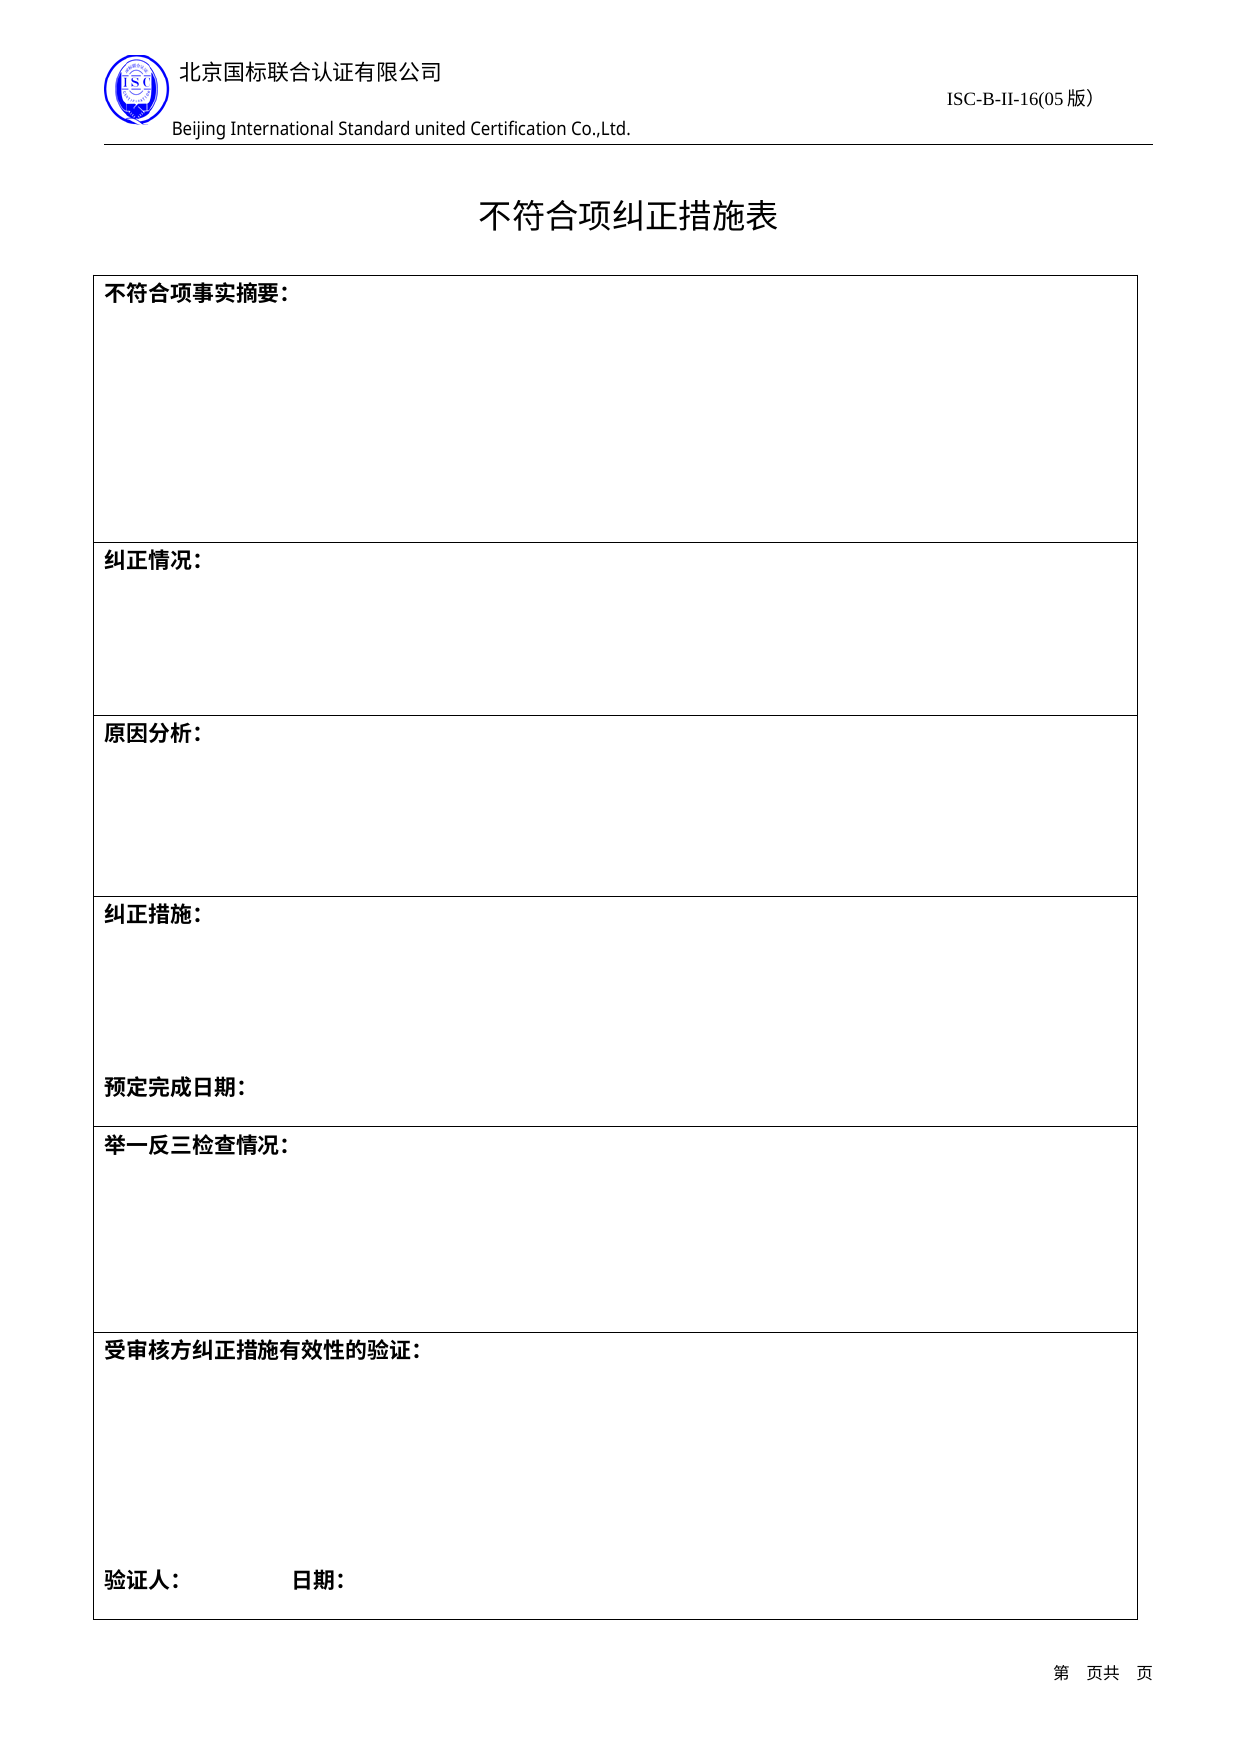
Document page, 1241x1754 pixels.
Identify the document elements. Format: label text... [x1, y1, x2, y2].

table_cell 受审核方纠正措施有效性的验证： 验证人： 日期： [94, 1333, 1137, 1619]
table_header 不符合项事实摘要： [94, 276, 1137, 542]
text 不符合项纠正措施表 [104, 181, 1153, 246]
table_cell 举一反三检查情况： [94, 1127, 1137, 1332]
table_cell 原因分析： [94, 716, 1137, 896]
table_cell 纠正措施： 预定完成日期： [94, 897, 1137, 1126]
table_cell 纠正情况： [94, 543, 1137, 715]
picture [104, 55, 172, 124]
